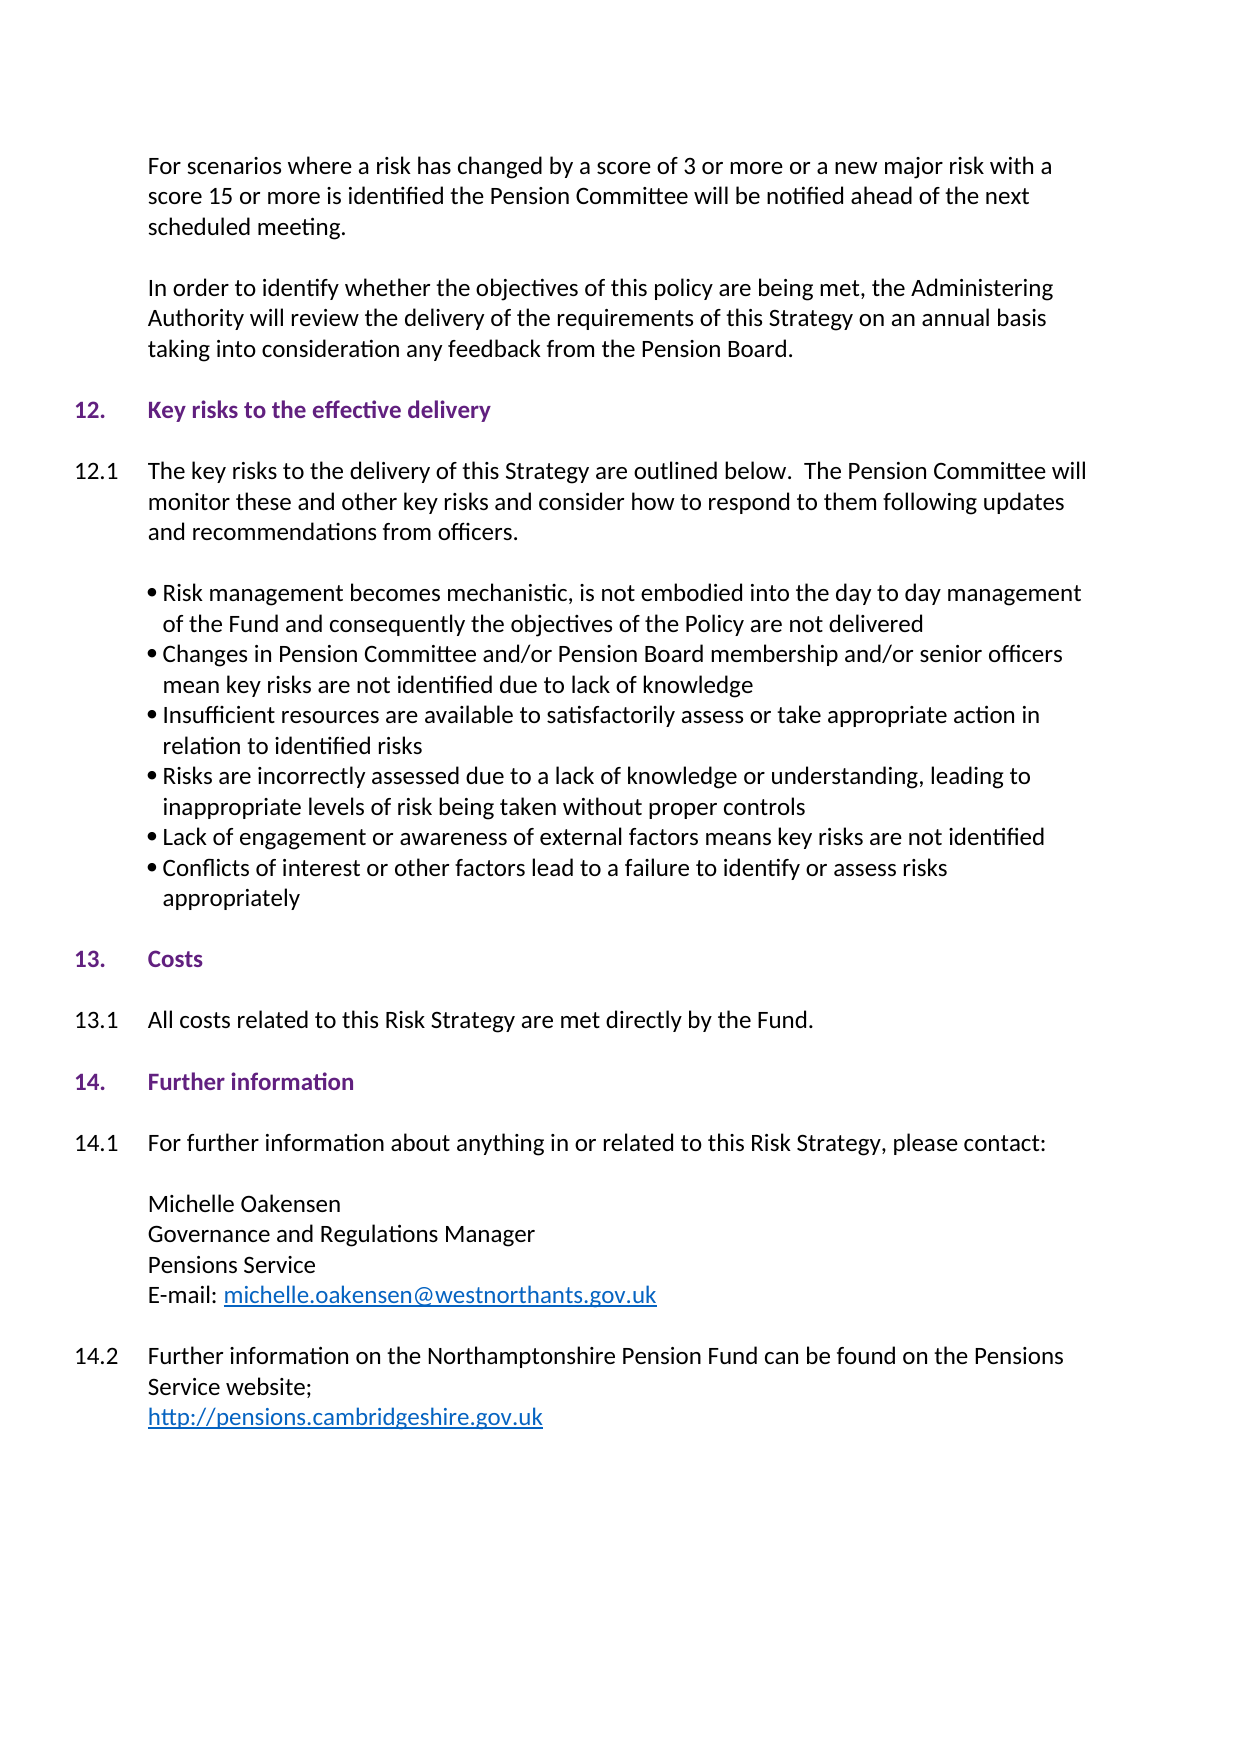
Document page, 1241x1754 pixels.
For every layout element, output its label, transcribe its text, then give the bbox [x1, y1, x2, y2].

list Risks are incorrectly assessed due to a lack of knowledge or understanding, leading to inappropriate levels of risk being taken without proper controls [148, 760, 1090, 821]
list Risk management becomes mechanistic, is not embodied into the day to day management of the Fund and consequently the objectives of the Policy are not delivered [148, 577, 1090, 638]
list Insufficient resources are available to satisfactorily assess or take appropriate action in relation to identified risks [148, 699, 1090, 760]
text Pensions Service [148, 1249, 1090, 1279]
list Further information [74, 1066, 1090, 1096]
list Conflicts of interest or other factors lead to a failure to identify or assess risks appropriately [148, 852, 1090, 913]
text 14.1 For further information about anything in or related to this Risk Strategy, please contact: [74, 1127, 1090, 1157]
text E-mail: michelle.oakensen@westnorthants.gov.uk [148, 1279, 1090, 1310]
text 12.1 The key risks to the delivery of this Strategy are outlined below. The Pension Committee will monitor these and other key risks and consider how to respond to them following updates and recommendations from officers. [74, 455, 1090, 547]
text 13.1 All costs related to this Risk Strategy are met directly by the Fund. [74, 1004, 1090, 1035]
list Key risks to the effective delivery [74, 394, 1090, 425]
text Michelle Oakensen [148, 1188, 1090, 1218]
text For scenarios where a risk has changed by a score of 3 or more or a new major risk with a score 15 or more is identified the Pension Committee will be notified ahead of the next scheduled meeting. [148, 150, 1090, 242]
text Governance and Regulations Manager [148, 1218, 1090, 1249]
list Lack of engagement or awareness of external factors means key risks are not identified [148, 821, 1090, 852]
list Costs [74, 943, 1090, 974]
text In order to identify whether the objectives of this policy are being met, the Administering Authority will review the delivery of the requirements of this Strategy on an annual basis taking into consideration any feedback from the Pension Board. [148, 272, 1090, 364]
text http://pensions.cambridgeshire.gov.uk [148, 1401, 1090, 1432]
list Changes in Pension Committee and/or Pension Board membership and/or senior officers mean key risks are not identified due to lack of knowledge [148, 638, 1090, 699]
text 14.2 Further information on the Northamptonshire Pension Fund can be found on the Pensions Service website; [74, 1340, 1090, 1401]
